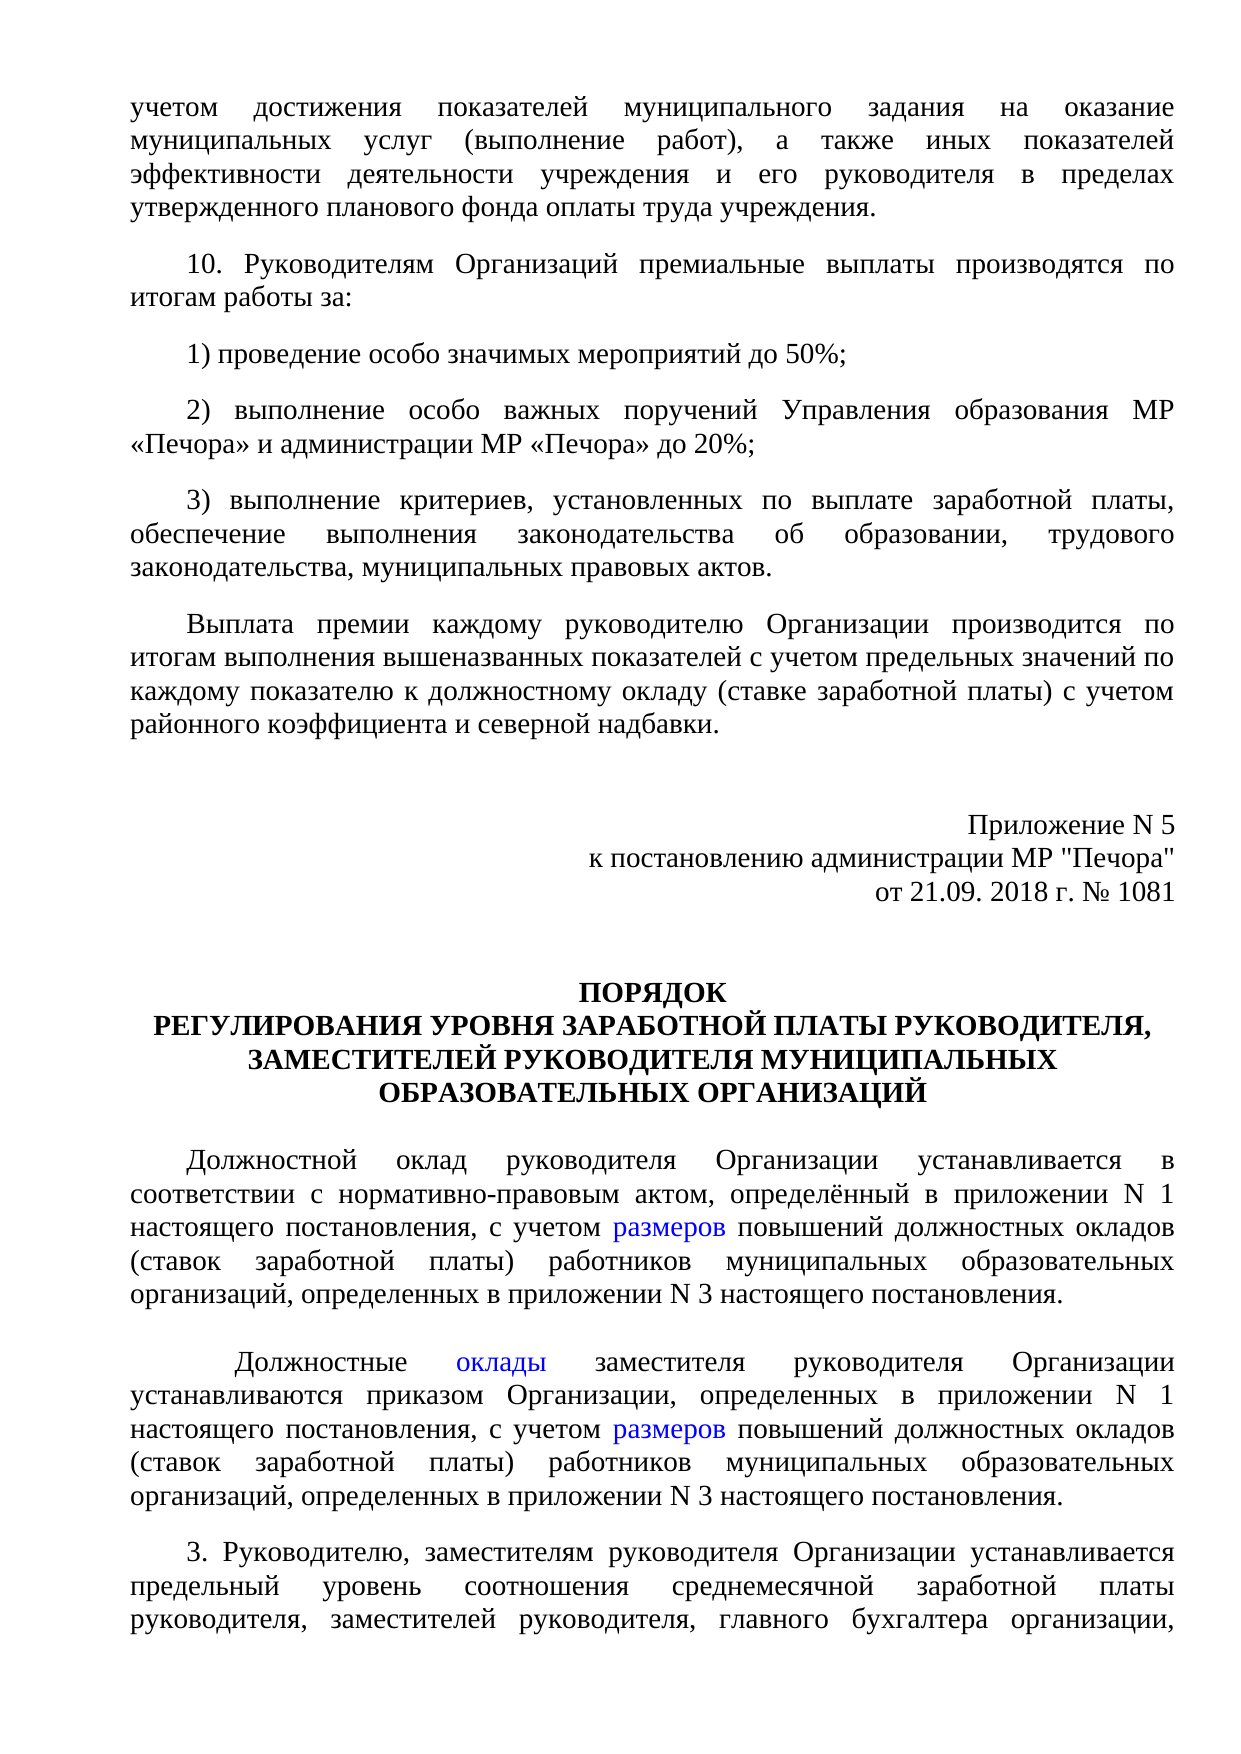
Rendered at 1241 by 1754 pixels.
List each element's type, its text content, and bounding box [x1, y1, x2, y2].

text 1) проведение особо значимых мероприятий до 50%; [130, 336, 1175, 369]
title РЕГУЛИРОВАНИЯ УРОВНЯ ЗАРАБОТНОЙ ПЛАТЫ РУКОВОДИТЕЛЯ, [130, 1008, 1175, 1042]
text к постановлению администрации МР "Печора" [130, 841, 1175, 874]
text Приложение N 5 [130, 807, 1175, 841]
text от 21.09. 2018 г. № 1081 [130, 874, 1175, 908]
text 10. Руководителям Организаций премиальные выплаты производятся по итогам работы за: [130, 246, 1175, 313]
title ЗАМЕСТИТЕЛЕЙ РУКОВОДИТЕЛЯ МУНИЦИПАЛЬНЫХ ОБРАЗОВАТЕЛЬНЫХ ОРГАНИЗАЦИЙ [130, 1042, 1175, 1109]
text 2) выполнение особо важных поручений Управления образования МР «Печора» и администрации МР «Печора» до 20%; [130, 392, 1175, 459]
text Выплата премии каждому руководителю Организации производится по итогам выполнения вышеназванных показателей с учетом предельных значений по каждому показателю к должностному окладу (ставке заработной платы) с учетом районного коэффициента и северной надбавки. [130, 606, 1175, 740]
text Должностные оклады заместителя руководителя Организации устанавливаются приказом Организации, определенных в приложении N 1 настоящего постановления, с учетом размеров повышений должностных окладов (ставок заработной платы) работников муниципальных образовательных организаций, определенных в приложении N 3 настоящего постановления. [130, 1344, 1175, 1511]
text Должностной оклад руководителя Организации устанавливается в соответствии с нормативно-правовым актом, определённый в приложении N 1 настоящего постановления, с учетом размеров повышений должностных окладов (ставок заработной платы) работников муниципальных образовательных организаций, определенных в приложении N 3 настоящего постановления. [130, 1142, 1175, 1310]
text 3) выполнение критериев, установленных по выплате заработной платы, обеспечение выполнения законодательства об образовании, трудового законодательства, муниципальных правовых актов. [130, 482, 1175, 583]
title ПОРЯДОК [130, 975, 1175, 1008]
